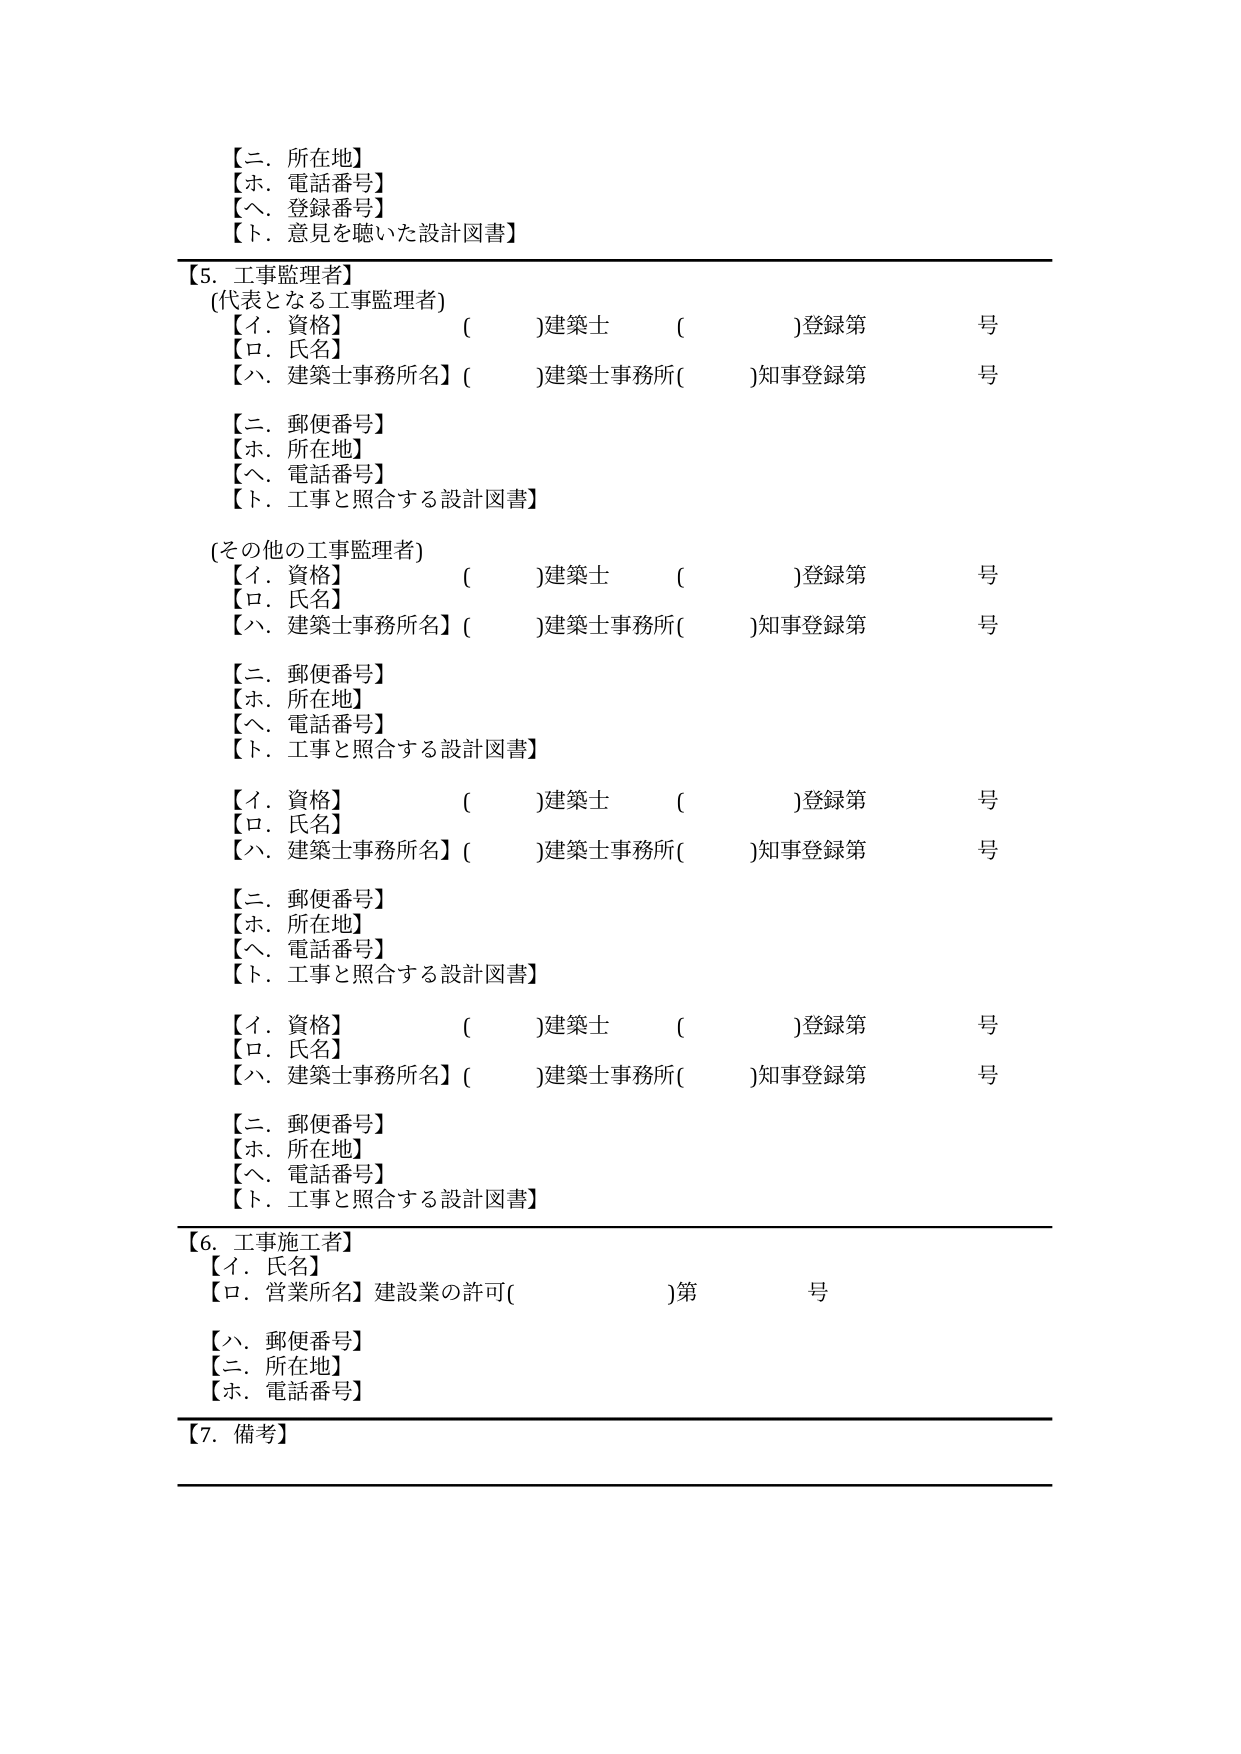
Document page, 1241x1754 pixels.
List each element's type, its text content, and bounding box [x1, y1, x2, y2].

text 【ロ．氏名】 [221, 590, 1090, 612]
text 【ロ．氏名】 [221, 815, 1090, 837]
text 【5．工事監理者】 [177, 265, 1090, 288]
text 【ホ．所在地】 [221, 440, 1090, 462]
text 【イ．資格】 ( )建築士 ( )登録第 号 [221, 565, 1090, 588]
picture [177, 1417, 1053, 1421]
text 【ト．意見を聴いた設計図書】 [221, 224, 1090, 246]
text 【イ．資格】 ( )建築士 ( )登録第 号 [221, 1015, 1090, 1038]
text 【ハ．建築士事務所名】( )建築士事務所( )知事登録第 号 [221, 840, 1090, 863]
text 【ト．工事と照合する設計図書】 [221, 740, 1090, 762]
text 【ハ．郵便番号】 [199, 1332, 1090, 1354]
text 【ヘ．電話番号】 [221, 465, 1090, 487]
text 【6．工事施工者】 [177, 1232, 1090, 1255]
text 【ホ．所在地】 [221, 690, 1090, 712]
text 【ホ．電話番号】 [221, 174, 1090, 196]
text 【イ．氏名】 [199, 1257, 1090, 1279]
text 【ヘ．電話番号】 [221, 715, 1090, 737]
text 【ロ．氏名】 [221, 1040, 1090, 1062]
text 【ホ．所在地】 [221, 1140, 1090, 1162]
text 【ニ．所在地】 [221, 149, 1090, 171]
text 【ニ．郵便番号】 [221, 415, 1090, 437]
text 【イ．資格】 ( )建築士 ( )登録第 号 [221, 790, 1090, 813]
text (その他の工事監理者) [210, 540, 1090, 563]
text 【ニ．郵便番号】 [221, 665, 1090, 687]
text 【ハ．建築士事務所名】( )建築士事務所( )知事登録第 号 [221, 1065, 1090, 1088]
text 【ハ．建築士事務所名】( )建築士事務所( )知事登録第 号 [221, 365, 1090, 388]
text 【ニ．郵便番号】 [221, 890, 1090, 912]
text 【ロ．氏名】 [221, 340, 1090, 362]
text 【ト．工事と照合する設計図書】 [221, 490, 1090, 512]
text 【ト．工事と照合する設計図書】 [221, 965, 1090, 987]
text 【ニ．郵便番号】 [221, 1115, 1090, 1137]
text 【ヘ．電話番号】 [221, 940, 1090, 962]
text 【ホ．電話番号】 [199, 1382, 1090, 1404]
text 【7．備考】 [177, 1423, 1090, 1447]
text 【ヘ．登録番号】 [221, 199, 1090, 221]
text 【ニ．所在地】 [199, 1357, 1090, 1379]
text 【ロ．営業所名】建設業の許可( )第 号 [199, 1282, 1090, 1305]
text (代表となる工事監理者) [210, 290, 1090, 313]
text 【ト．工事と照合する設計図書】 [221, 1190, 1090, 1212]
text 【ハ．建築士事務所名】( )建築士事務所( )知事登録第 号 [221, 615, 1090, 638]
text 【ヘ．電話番号】 [221, 1165, 1090, 1187]
text 【イ．資格】 ( )建築士 ( )登録第 号 [221, 315, 1090, 338]
text 【ホ．所在地】 [221, 915, 1090, 937]
